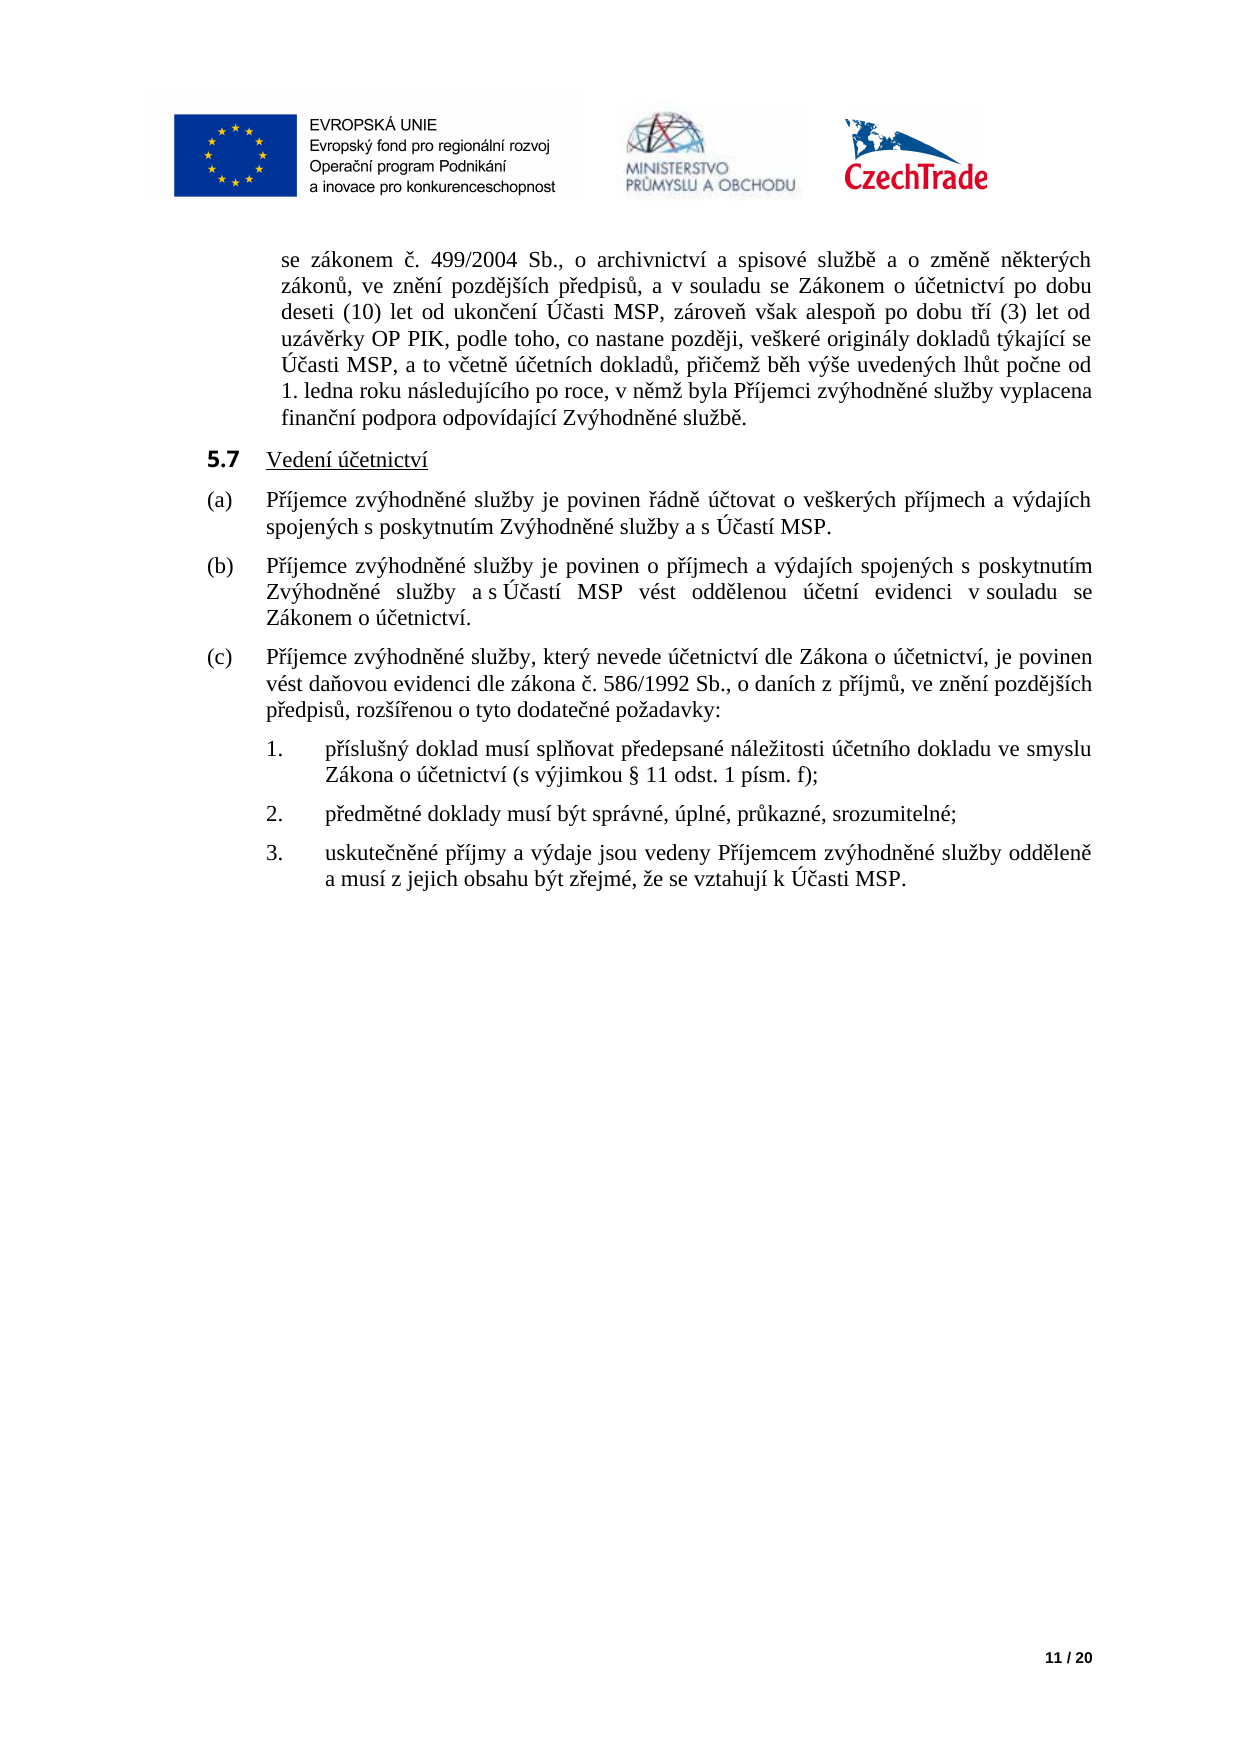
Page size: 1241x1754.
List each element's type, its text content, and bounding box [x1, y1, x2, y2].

list příslušný doklad musí splňovat předepsané náležitosti účetního dokladu ve smyslu Zákona o účetnictví (s výjimkou § 11 odst. 1 písm. f); [266, 735, 1092, 787]
text Příjemce zvýhodněné služby, který nevede účetnictví dle Zákona o účetnictví, je povinen vést daňovou evidenci dle zákona č. 586/1992 Sb., o daních z příjmů, ve znění pozdějších předpisů, rozšířenou o tyto dodatečné požadavky: [207, 643, 1092, 722]
picture [616, 101, 805, 202]
text Vedení účetnictví [207, 443, 1092, 474]
picture [845, 107, 988, 202]
list uskutečněné příjmy a výdaje jsou vedeny Příjemcem zvýhodněné služby odděleně a musí z jejich obsahu být zřejmé, že se vztahují k Účasti MSP. [266, 839, 1092, 892]
picture [147, 87, 583, 202]
text Příjemce zvýhodněné služby je povinen řádně účtovat o veškerých příjmech a výdajích spojených s poskytnutím Zvýhodněné služby a s Účastí MSP. [207, 486, 1092, 539]
text Příjemce zvýhodněné služby je povinen o příjmech a výdajích spojených s poskytnutím Zvýhodněné služby a s Účastí MSP vést oddělenou účetní evidenci v souladu se Zákonem o účetnictví. [207, 552, 1092, 631]
list předmětné doklady musí být správné, úplné, průkazné, srozumitelné; [266, 800, 1092, 826]
